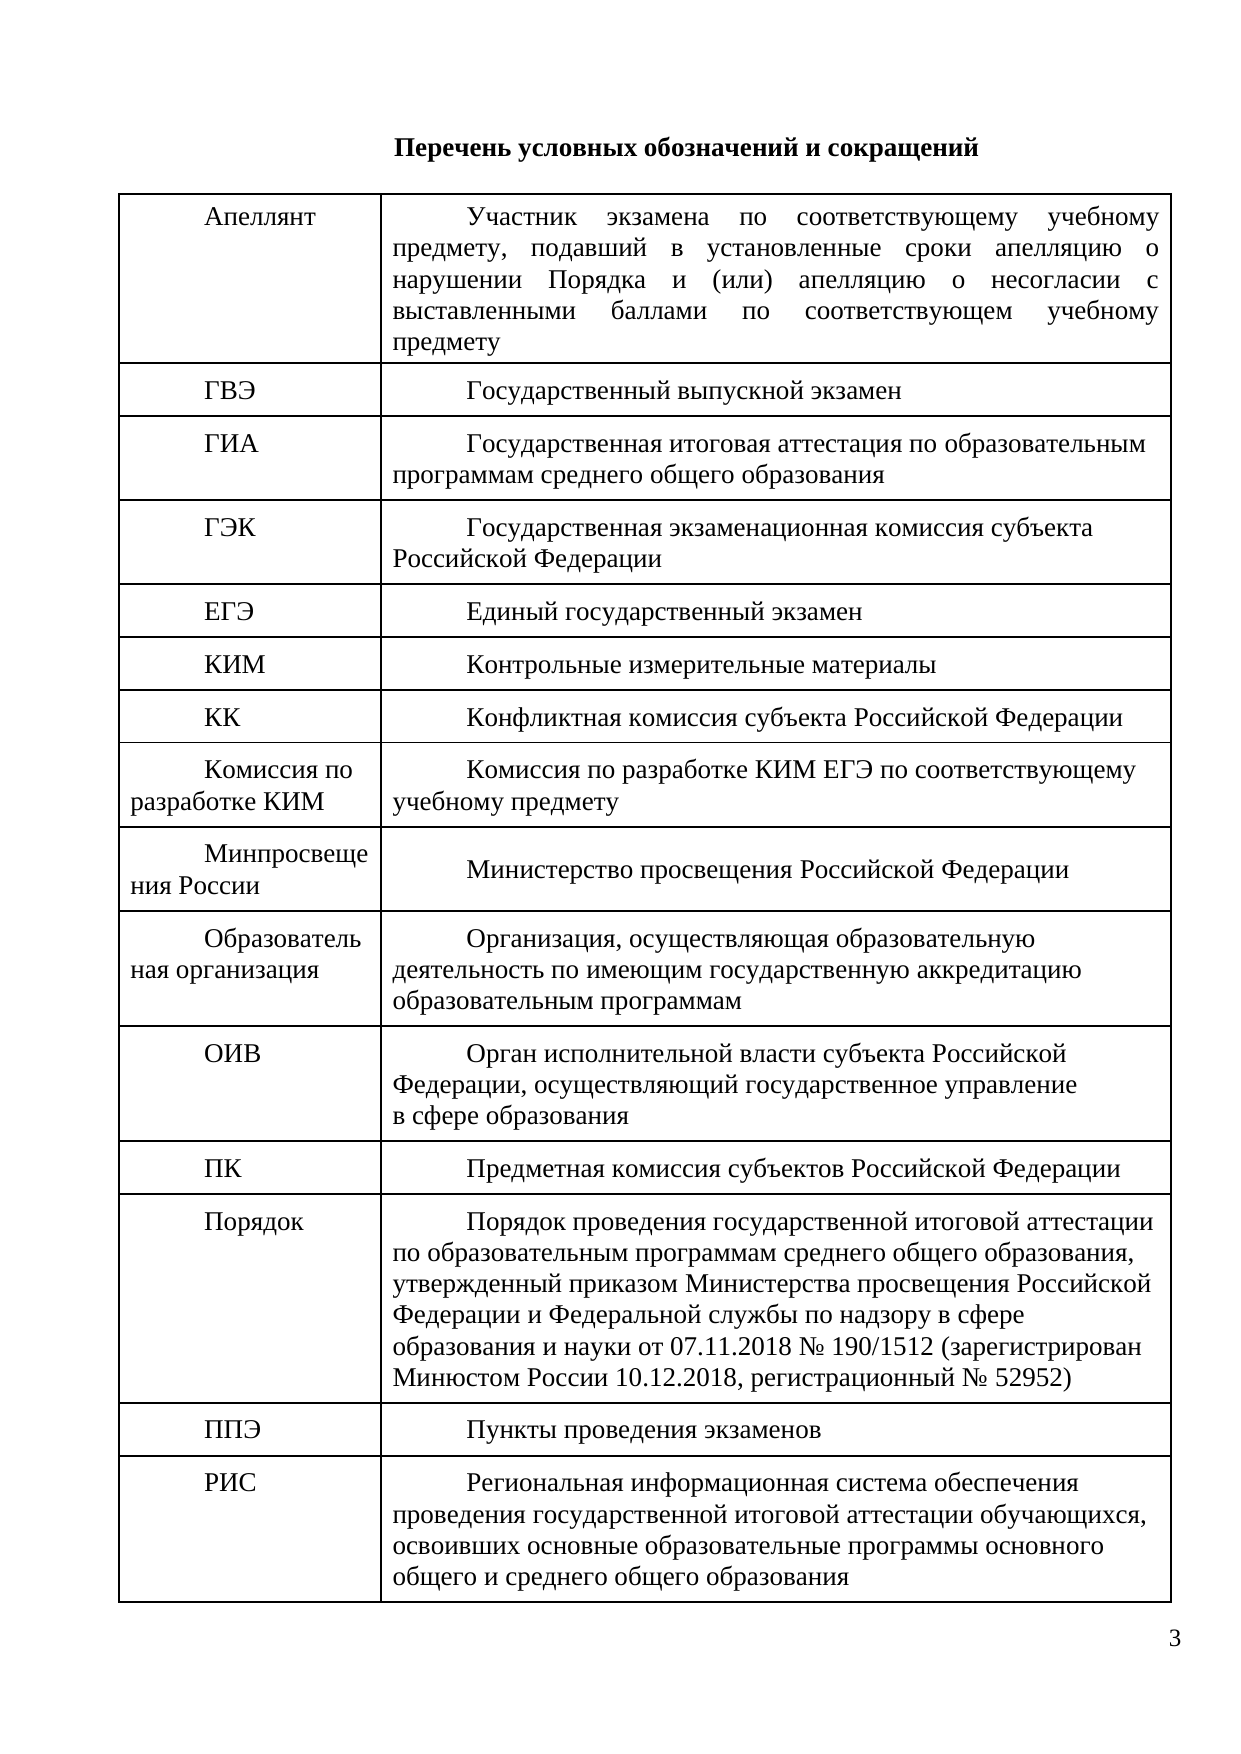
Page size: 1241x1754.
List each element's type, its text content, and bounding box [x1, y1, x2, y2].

table_header Апеллянт [120, 195, 380, 362]
table_cell Государственная итоговая аттестация по образовательным программам среднего общего образования [382, 417, 1170, 499]
table_cell Комиссия по разработке КИМ ЕГЭ по соответствующему учебному предмету [382, 743, 1170, 826]
table_cell Минпросвещения России [120, 828, 380, 910]
table_cell ГВЭ [120, 364, 380, 415]
table_cell Региональная информационная система обеспечения проведения государственной итоговой аттестации обучающихся, освоивших основные образовательные программы основного общего и среднего общего образования [382, 1457, 1170, 1601]
table_cell Пункты проведения экзаменов [382, 1404, 1170, 1455]
table_cell Образовательная организация [120, 912, 380, 1025]
table_cell ОИВ [120, 1027, 380, 1140]
table_cell ГЭК [120, 501, 380, 583]
table_header Участник экзамена по соответствующему учебному предмету, подавший в установленные сроки апелляцию о нарушении Порядка и (или) апелляцию о несогласии с выставленными баллами по соответствующем учебному предмету [382, 195, 1170, 362]
table_cell Контрольные измерительные материалы [382, 638, 1170, 689]
table_cell Государственная экзаменационная комиссия субъекта Российской Федерации [382, 501, 1170, 583]
table_cell Организация, осуществляющая образовательную деятельность по имеющим государственную аккредитацию образовательным программам [382, 912, 1170, 1025]
table_cell Орган исполнительной власти субъекта Российской Федерации, осуществляющий государственное управление в сфере образования [382, 1027, 1170, 1140]
table_cell ЕГЭ [120, 585, 380, 636]
table_cell Конфликтная комиссия субъекта Российской Федерации [382, 691, 1170, 742]
text Перечень условных обозначений и сокращений [118, 131, 1181, 162]
table_cell КИМ [120, 638, 380, 689]
table_cell ПК [120, 1142, 380, 1193]
table_cell ППЭ [120, 1404, 380, 1455]
table_cell Министерство просвещения Российской Федерации [382, 828, 1170, 910]
table_cell Государственный выпускной экзамен [382, 364, 1170, 415]
table_cell ГИА [120, 417, 380, 499]
table_cell Единый государственный экзамен [382, 585, 1170, 636]
table_cell Комиссия по разработке КИМ [120, 743, 380, 826]
table_cell Порядок [120, 1195, 380, 1402]
table_cell КК [120, 691, 380, 742]
table_cell Порядок проведения государственной итоговой аттестации по образовательным программам среднего общего образования, утвержденный приказом Министерства просвещения Российской Федерации и Федеральной службы по надзору в сфере образования и науки от 07.11.2018 № 190/1512 (зарегистрирован Минюстом России 10.12.2018, регистрационный № 52952) [382, 1195, 1170, 1402]
table_cell Предметная комиссия субъектов Российской Федерации [382, 1142, 1170, 1193]
table_cell РИС [120, 1457, 380, 1601]
